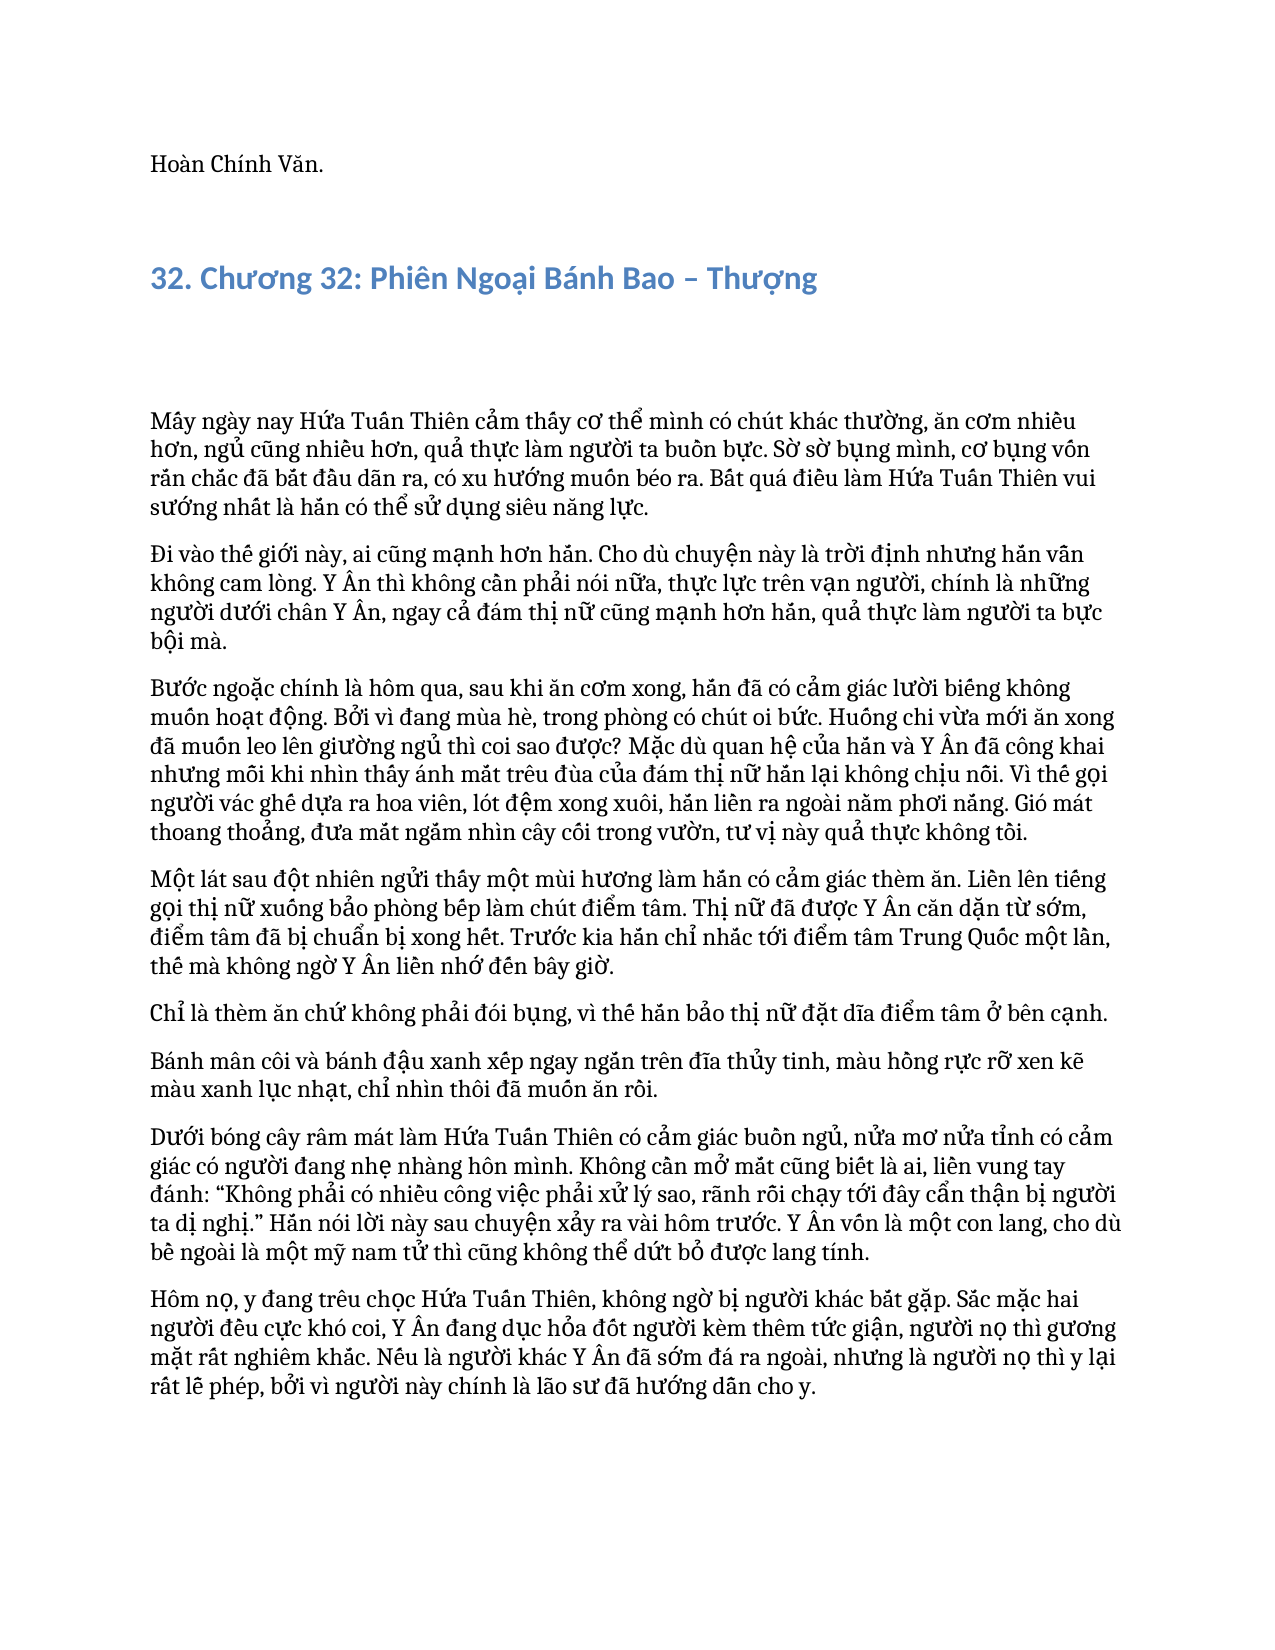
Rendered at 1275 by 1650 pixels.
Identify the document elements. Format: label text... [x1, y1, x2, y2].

text Chỉ là thèm ăn chứ không phải đói bụng, vì thế hắn bảo thị nữ đặt dĩa điểm tâm ở bên cạnh. [150, 999, 1125, 1028]
text Dưới bóng cây râm mát làm Hứa Tuấn Thiên có cảm giác buồn ngủ, nửa mơ nửa tỉnh có cảm giác có người đang nhẹ nhàng hôn mình. Không cần mở mắt cũng biết là ai, liền vung tay đánh: “Không phải có nhiều công việc phải xử lý sao, rãnh rỗi chạy tới đây cẩn thận bị người ta dị nghị.” Hắn nói lời này sau chuyện xảy ra vài hôm trước. Y Ân vốn là một con lang, cho dù bề ngoài là một mỹ nam tử thì cũng không thể dứt bỏ được lang tính. [150, 1123, 1125, 1267]
text Hoàn Chính Văn. [150, 150, 1125, 236]
text Hôm nọ, y đang trêu chọc Hứa Tuấn Thiên, không ngờ bị người khác bắt gặp. Sắc mặc hai người đều cực khó coi, Y Ân đang dục hỏa đốt người kèm thêm tức giận, người nọ thì gương mặt rất nghiêm khắc. Nếu là người khác Y Ân đã sớm đá ra ngoài, nhưng là người nọ thì y lại rất lễ phép, bởi vì người này chính là lão sư đã hướng dẫn cho y. [150, 1285, 1125, 1400]
text Mấy ngày nay Hứa Tuấn Thiên cảm thấy cơ thể mình có chút khác thường, ăn cơm nhiều hơn, ngủ cũng nhiều hơn, quả thực làm người ta buồn bực. Sờ sờ bụng mình, cơ bụng vốn rắn chắc đã bắt đầu dãn ra, có xu hướng muốn béo ra. Bất quá điều làm Hứa Tuấn Thiên vui sướng nhất là hắn có thể sử dụng siêu năng lực. [150, 407, 1125, 522]
text Đi vào thế giới này, ai cũng mạnh hơn hắn. Cho dù chuyện này là trời định nhưng hắn vẫn không cam lòng. Y Ân thì không cần phải nói nữa, thực lực trên vạn người, chính là những người dưới chân Y Ân, ngay cả đám thị nữ cũng mạnh hơn hắn, quả thực làm người ta bực bội mà. [150, 540, 1125, 655]
text Bước ngoặc chính là hôm qua, sau khi ăn cơm xong, hắn đã có cảm giác lười biếng không muốn hoạt động. Bởi vì đang mùa hè, trong phòng có chút oi bức. Huống chi vừa mới ăn xong đã muốn leo lên giường ngủ thì coi sao được? Mặc dù quan hệ của hắn và Y Ân đã công khai nhưng mỗi khi nhìn thấy ánh mắt trêu đùa của đám thị nữ hắn lại không chịu nỗi. Vì thế gọi người vác ghế dựa ra hoa viên, lót đệm xong xuôi, hắn liền ra ngoài nằm phơi nắng. Gió mát thoang thoảng, đưa mắt ngắm nhìn cây cối trong vườn, tư vị này quả thực không tồi. [150, 674, 1125, 847]
text Bánh mân côi và bánh đậu xanh xếp ngay ngắn trên đĩa thủy tinh, màu hồng rực rỡ xen kẽ màu xanh lục nhạt, chỉ nhìn thôi đã muốn ăn rồi. [150, 1047, 1125, 1104]
subtitle 32. Chương 32: Phiên Ngoại Bánh Bao – Thượng [150, 257, 1125, 298]
text Một lát sau đột nhiên ngửi thấy một mùi hương làm hắn có cảm giác thèm ăn. Liền lên tiếng gọi thị nữ xuống bảo phòng bếp làm chút điểm tâm. Thị nữ đã được Y Ân căn dặn từ sớm, điểm tâm đã bị chuẩn bị xong hết. Trước kia hắn chỉ nhắc tới điểm tâm Trung Quốc một lần, thế mà không ngờ Y Ân liền nhớ đến bây giờ. [150, 865, 1125, 980]
